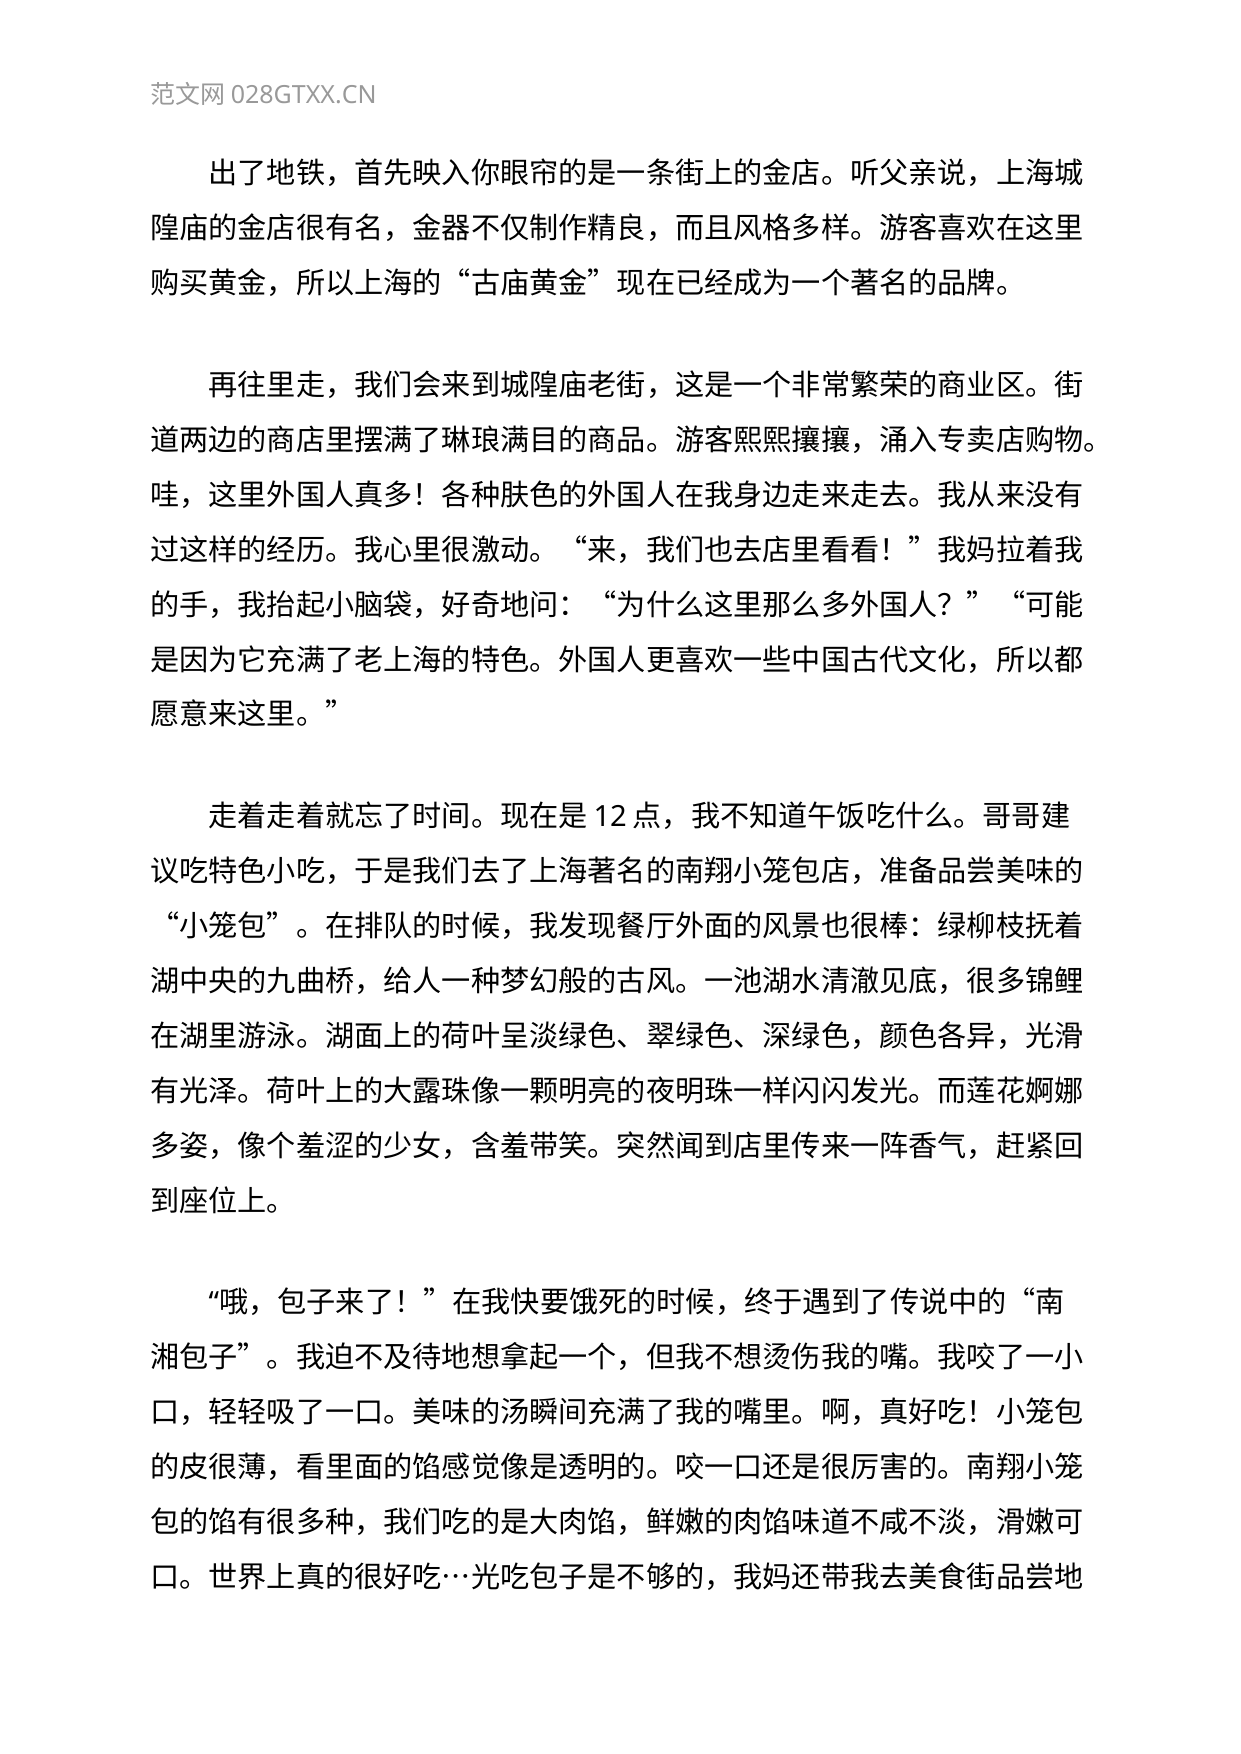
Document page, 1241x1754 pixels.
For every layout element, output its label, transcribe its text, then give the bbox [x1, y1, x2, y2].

text 再往里走，我们会来到城隍庙老街，这是一个非常繁荣的商业区。街道两边的商店里摆满了琳琅满目的商品。游客熙熙攘攘，涌入专卖店购物。哇，这里外国人真多！各种肤色的外国人在我身边走来走去。我从来没有过这样的经历。我心里很激动。“来，我们也去店里看看！”我妈拉着我的手，我抬起小脑袋，好奇地问：“为什么这里那么多外国人？”“可能是因为它充满了老上海的特色。外国人更喜欢一些中国古代文化，所以都愿意来这里。” [150, 362, 1090, 733]
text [150, 1279, 1090, 1596]
text 走着走着就忘了时间。现在是12点，我不知道午饭吃什么。哥哥建议吃特色小吃，于是我们去了上海著名的南翔小笼包店，准备品尝美味的“小笼包”。在排队的时候，我发现餐厅外面的风景也很棒：绿柳枝抚着湖中央的九曲桥，给人一种梦幻般的古风。一池湖水清澈见底，很多锦鲤在湖里游泳。湖面上的荷叶呈淡绿色、翠绿色、深绿色，颜色各异，光滑有光泽。荷叶上的大露珠像一颗明亮的夜明珠一样闪闪发光。而莲花婀娜多姿，像个羞涩的少女，含羞带笑。突然闻到店里传来一阵香气，赶紧回到座位上。 [150, 793, 1090, 1219]
text 出了地铁，首先映入你眼帘的是一条街上的金店。听父亲说，上海城隍庙的金店很有名，金器不仅制作精良，而且风格多样。游客喜欢在这里购买黄金，所以上海的“古庙黄金”现在已经成为一个著名的品牌。 [150, 150, 1090, 302]
